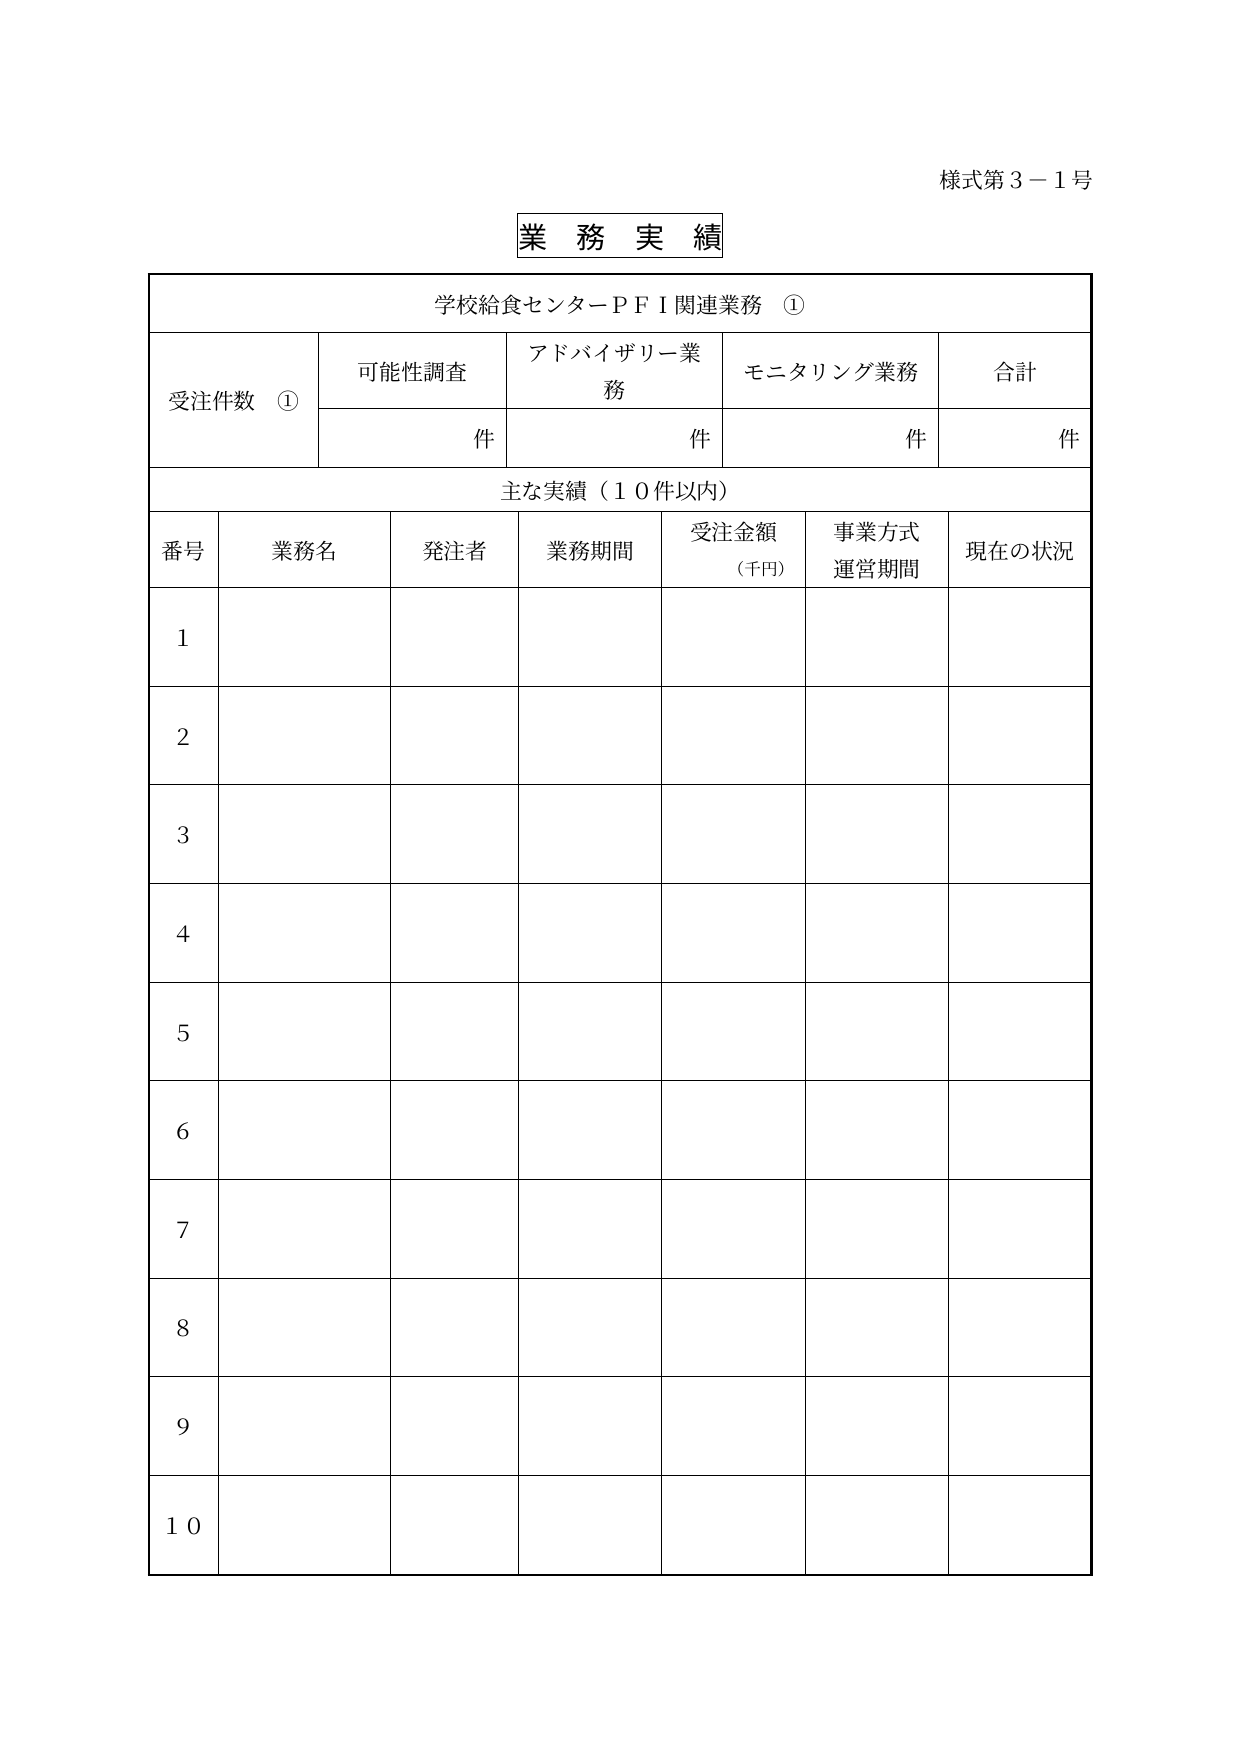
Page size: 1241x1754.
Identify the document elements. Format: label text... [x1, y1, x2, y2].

table_cell ６ [150, 1081, 218, 1179]
table_cell [662, 588, 805, 686]
table_cell [662, 983, 805, 1080]
table_cell モニタリング業務 [723, 333, 938, 408]
table_cell [949, 983, 1090, 1080]
table_cell [519, 1377, 661, 1475]
table_cell 受注金額 （千円） [662, 512, 805, 587]
table_cell 事業方式 運営期間 [806, 512, 948, 587]
table_cell アドバイザリー業務 [507, 333, 722, 408]
table_cell [519, 785, 661, 883]
table_cell [806, 785, 948, 883]
table_cell [391, 1279, 518, 1376]
table_cell ８ [150, 1279, 218, 1376]
table_cell [949, 785, 1090, 883]
table_header 学校給食センターＰＦＩ関連業務 ① [150, 275, 1090, 332]
table_cell [949, 1180, 1090, 1278]
table_cell [662, 1180, 805, 1278]
table_cell [519, 1279, 661, 1376]
table_cell [219, 1180, 390, 1278]
table_cell [391, 983, 518, 1080]
table_cell [219, 1377, 390, 1475]
table_cell [219, 1476, 390, 1573]
table_cell 可能性調査 [319, 333, 506, 408]
table_cell ７ [150, 1180, 218, 1278]
table_cell 合計 [939, 333, 1090, 408]
table_cell [519, 687, 661, 784]
table_cell [806, 687, 948, 784]
table_cell [519, 1180, 661, 1278]
table_cell １ [150, 588, 218, 686]
table_cell [391, 1377, 518, 1475]
table_cell 件 [723, 409, 938, 467]
table_cell 業務期間 [519, 512, 661, 587]
table_cell [949, 1081, 1090, 1179]
table_cell [219, 588, 390, 686]
table_cell [806, 1377, 948, 1475]
table_cell ２ [150, 687, 218, 784]
table_cell ９ [150, 1377, 218, 1475]
table_cell [519, 884, 661, 982]
table_cell [806, 588, 948, 686]
table_cell [806, 1081, 948, 1179]
table_cell [519, 983, 661, 1080]
table_cell [662, 1279, 805, 1376]
table_cell [391, 1180, 518, 1278]
table_cell [949, 687, 1090, 784]
table_cell [219, 1081, 390, 1179]
table_cell [519, 588, 661, 686]
table_cell 件 [319, 409, 506, 467]
table_cell [806, 1180, 948, 1278]
table_cell [391, 785, 518, 883]
table_cell [219, 785, 390, 883]
table_cell [949, 1279, 1090, 1376]
table_cell 業務名 [219, 512, 390, 587]
table_cell [949, 884, 1090, 982]
table_cell [219, 983, 390, 1080]
table_cell [949, 1476, 1090, 1573]
table_cell [219, 687, 390, 784]
table_cell [519, 1476, 661, 1573]
table_cell 件 [939, 409, 1090, 467]
table_cell [662, 884, 805, 982]
table_cell [391, 884, 518, 982]
table_cell [662, 1377, 805, 1475]
table_cell [662, 687, 805, 784]
table_cell [806, 884, 948, 982]
table_cell [519, 1081, 661, 1179]
table_cell [949, 588, 1090, 686]
table_cell １０ [150, 1476, 218, 1573]
table_cell ３ [150, 785, 218, 883]
table_cell [391, 588, 518, 686]
table_cell 件 [507, 409, 722, 467]
table_cell [806, 1279, 948, 1376]
table_cell [391, 687, 518, 784]
table_cell [806, 983, 948, 1080]
table_cell [391, 1081, 518, 1179]
table_cell [949, 1377, 1090, 1475]
table_cell ４ [150, 884, 218, 982]
table_cell 番号 [150, 512, 218, 587]
table_cell [806, 1476, 948, 1573]
table_cell [662, 1081, 805, 1179]
table_cell 主な実績（１０件以内） [150, 468, 1090, 511]
text 様式第３－１号 [148, 161, 1092, 198]
text 業 務 実 績 [148, 198, 1092, 273]
table_cell 受注件数 ① [150, 333, 318, 467]
table_cell [391, 1476, 518, 1573]
table_cell [219, 884, 390, 982]
table_cell ５ [150, 983, 218, 1080]
table_cell 発注者 [391, 512, 518, 587]
table_cell 現在の状況 [949, 512, 1090, 587]
table_cell [219, 1279, 390, 1376]
table_cell [662, 785, 805, 883]
table_cell [662, 1476, 805, 1573]
